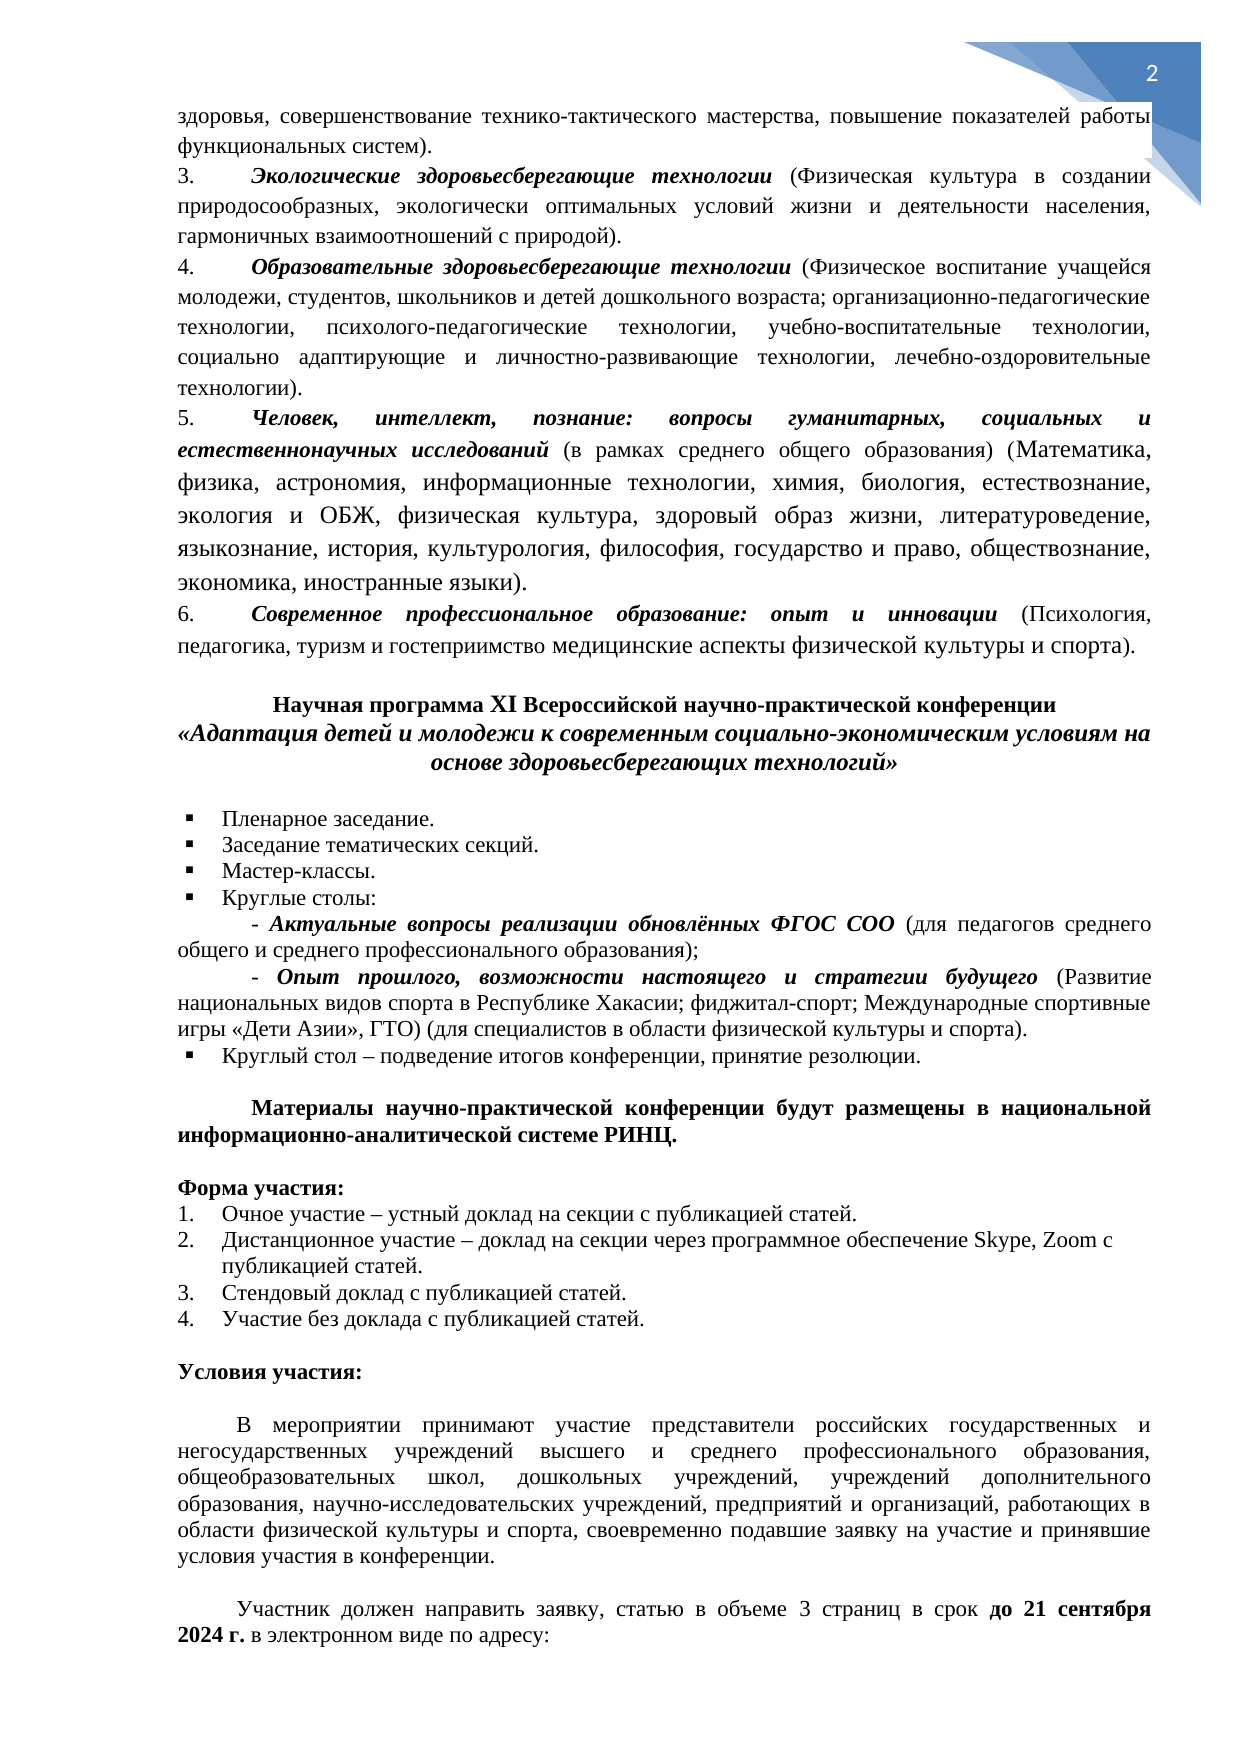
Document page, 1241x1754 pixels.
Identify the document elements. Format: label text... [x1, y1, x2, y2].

text Участник должен направить заявку, статью в объеме 3 страниц в срок до 21 сентября 2024 г. в электронном виде по адресу: [177, 1595, 1152, 1648]
text 4. Образовательные здоровьесберегающие технологии (Физическое воспитание учащейся молодежи, студентов, школьников и детей дошкольного возраста; организационно-педагогические технологии, психолого-педагогические технологии, учебно-воспитательные технологии, социально адаптирующие и личностно-развивающие технологии, лечебно-оздоровительные технологии). [177, 253, 1152, 400]
list Участие без доклада с публикацией статей. [177, 1305, 1152, 1332]
text - Актуальные вопросы реализации обновлённых ФГОС СОО (для педагогов среднего общего и среднего профессионального образования); [177, 910, 1152, 963]
list Мастер-классы. [184, 857, 1152, 884]
list Дистанционное участие – доклад на секции через программное обеспечение Skype, Zoom с публикацией статей. [177, 1226, 1152, 1279]
text 5. Человек, интеллект, познание: вопросы гуманитарных, социальных и естественнонаучных исследований (в рамках среднего общего образования) (Математика, физика, астрономия, информационные технологии, химия, биология, естествознание, экология и ОБЖ, физическая культура, здоровый образ жизни, литературоведение, языкознание, история, культурология, философия, государство и право, обществознание, экономика, иностранные языки). [177, 404, 1152, 595]
text В мероприятии принимают участие представители российских государственных и негосударственных учреждений высшего и среднего профессионального образования, общеобразовательных школ, дошкольных учреждений, учреждений дополнительного образования, научно-исследовательских учреждений, предприятий и организаций, работающих в области физической культуры и спорта, своевременно подавшие заявку на участие и принявшие условия участия в конференции. [177, 1411, 1152, 1569]
text «Адаптация детей и молодежи к современным социально-экономическим условиям на основе здоровьесберегающих технологий» [177, 718, 1152, 776]
list Стендовый доклад с публикацией статей. [177, 1279, 1152, 1305]
list Очное участие – устный доклад на секции с публикацией статей. [177, 1200, 1152, 1226]
list Заседание тематических секций. [184, 831, 1152, 857]
text 6. Современное профессиональное образование: опыт и инновации (Психология, педагогика, туризм и гостеприимство медицинские аспекты физической культуры и спорта). [177, 599, 1152, 659]
text Материалы научно-практической конференции будут размещены в национальной информационно-аналитической системе РИНЦ. [177, 1094, 1152, 1147]
picture [963, 42, 1201, 206]
list Круглый стол – подведение итогов конференции, принятие резолюции. [184, 1042, 1152, 1068]
list Круглые столы: [184, 884, 1152, 910]
text 3. Экологические здоровьесберегающие технологии (Физическая культура в создании природосообразных, экологически оптимальных условий жизни и деятельности населения, гармоничных взаимоотношений с природой). [177, 162, 1152, 249]
text Научная программа ХI Всероссийской научно-практической конференции [177, 689, 1152, 718]
list Пленарное заседание. [184, 804, 1152, 831]
text Форма участия: [177, 1173, 1152, 1200]
text - Опыт прошлого, возможности настоящего и стратегии будущего (Развитие национальных видов спорта в Республике Хакасии; фиджитал-спорт; Международные спортивные игры «Дети Азии», ГТО) (для специалистов в области физической культуры и спорта). [177, 963, 1152, 1042]
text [177, 102, 1152, 158]
text Условия участия: [177, 1358, 1152, 1384]
